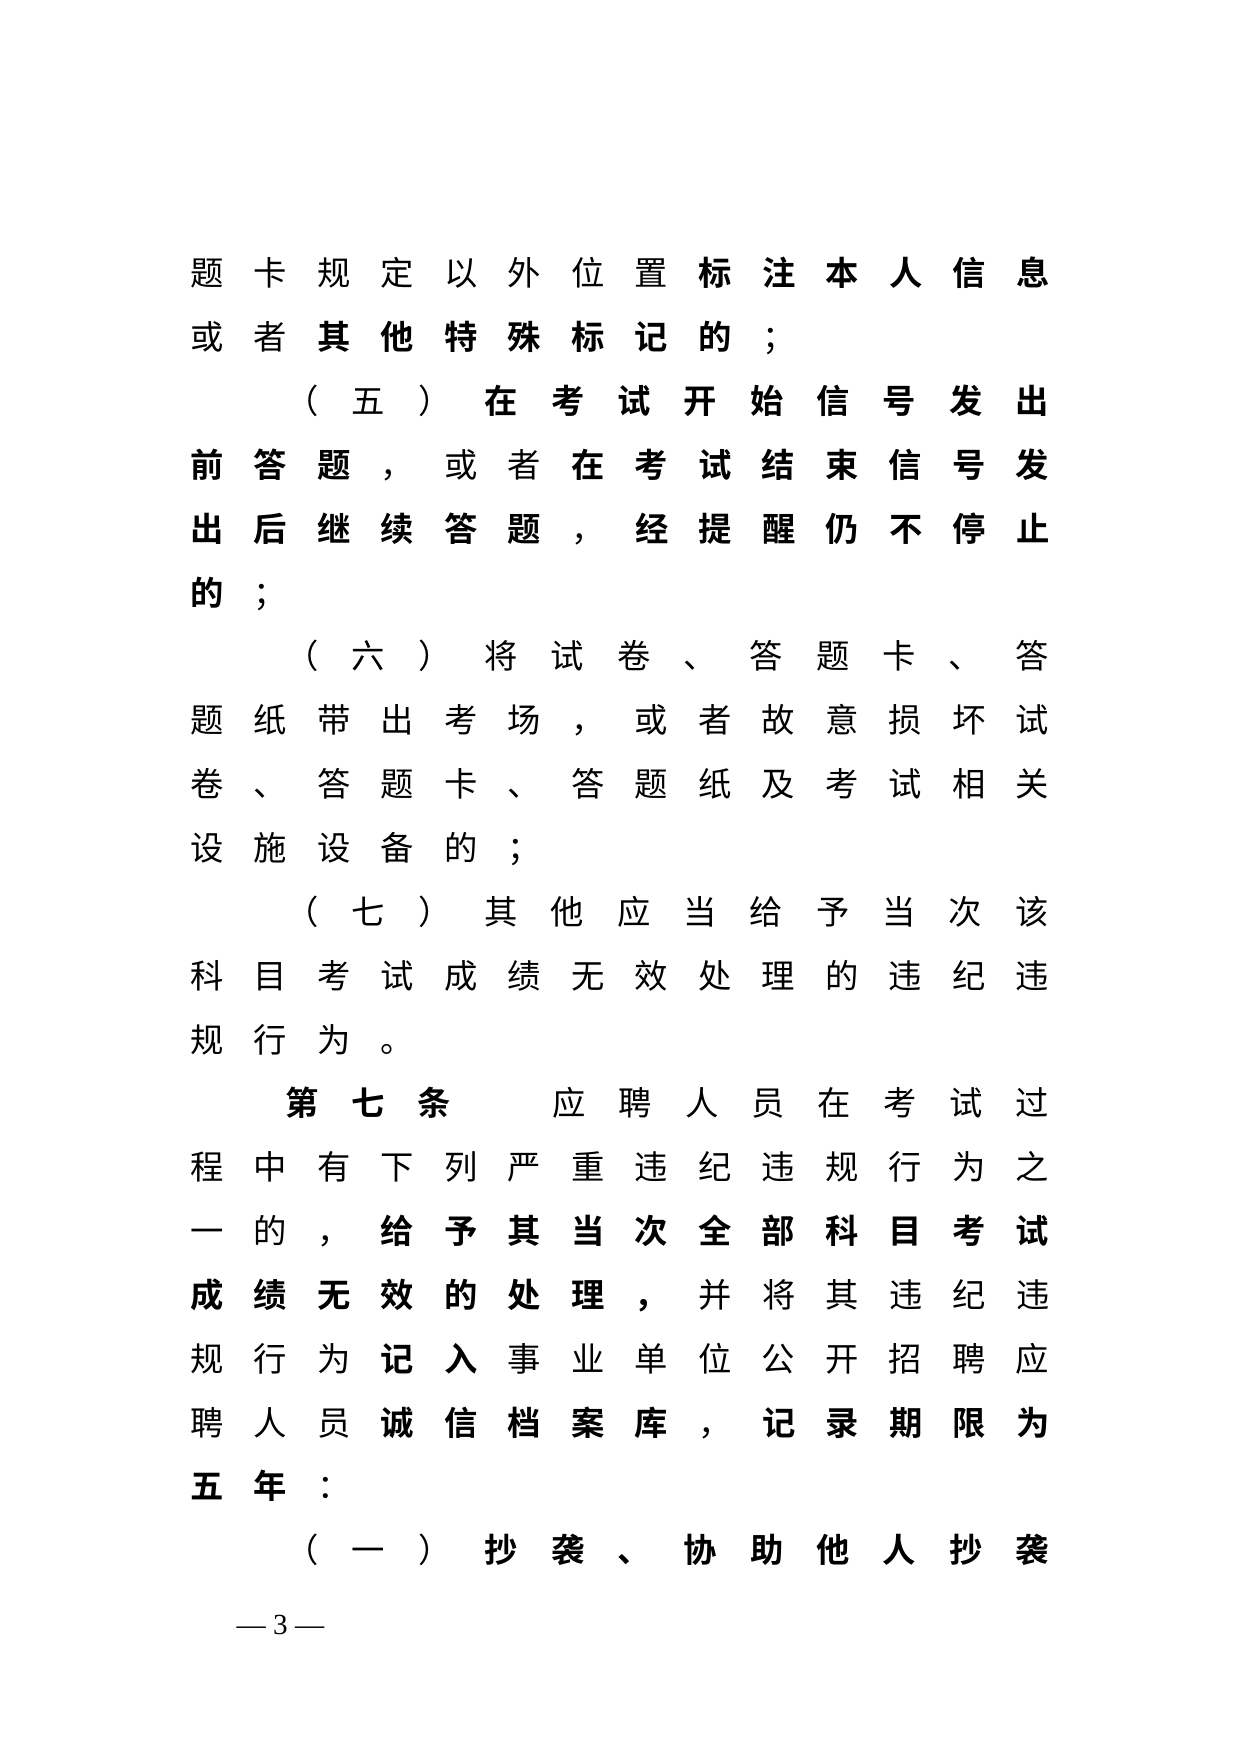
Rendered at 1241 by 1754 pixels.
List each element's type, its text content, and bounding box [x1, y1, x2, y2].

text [190, 239, 1079, 367]
text 第七条 应聘人员在考试过程中有下列严重违纪违规行为之一的，给予其当次全部科目考试成绩无效的处理，并将其违纪违规行为记入事业单位公开招聘应聘人员诚信档案库，记录期限为五年： [190, 1069, 1079, 1516]
text （一）抄袭、协助他人抄袭的； [190, 1516, 1079, 1580]
text （六）将试卷、答题卡、答题纸带出考场，或者故意损坏试卷、答题卡、答题纸及考试相关设施设备的； [190, 622, 1079, 878]
text （七）其他应当给予当次该科目考试成绩无效处理的违纪违规行为。 [190, 878, 1079, 1069]
text （五）在考试开始信号发出前答题，或者在考试结束信号发出后继续答题，经提醒仍不停止的； [190, 367, 1079, 622]
